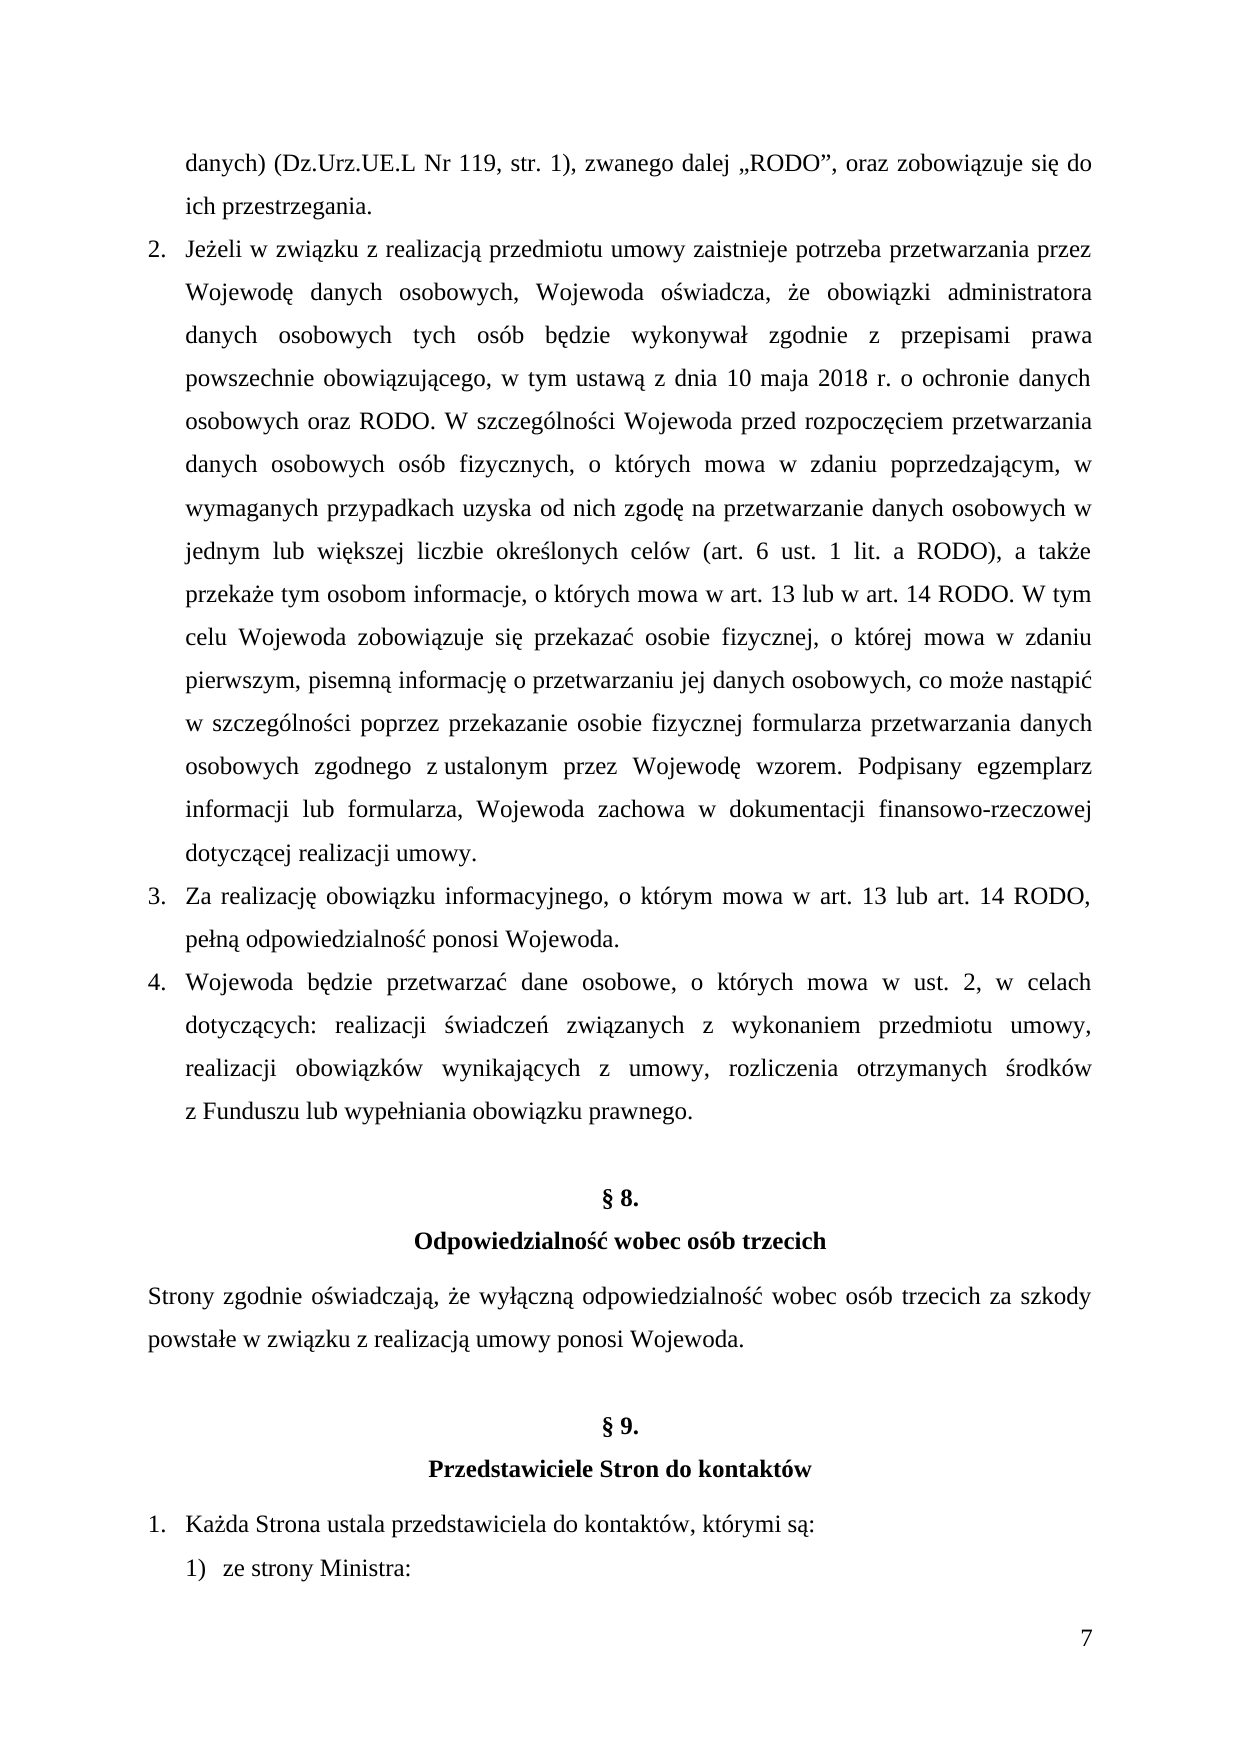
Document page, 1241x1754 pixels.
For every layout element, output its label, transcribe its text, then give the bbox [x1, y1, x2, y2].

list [148, 148, 1093, 219]
list Jeżeli w związku z realizacją przedmiotu umowy zaistnieje potrzeba przetwarzania przez Wojewodę danych osobowych, Wojewoda oświadcza, że obowiązki administratora danych osobowych tych osób będzie wykonywał zgodnie z przepisami prawa powszechnie obowiązującego, w tym ustawą z dnia 10 maja 2018 r. o ochronie danych osobowych oraz RODO. W szczególności Wojewoda przed rozpoczęciem przetwarzania danych osobowych osób fizycznych, o których mowa w zdaniu poprzedzającym, w wymaganych przypadkach uzyska od nich zgodę na przetwarzanie danych osobowych w jednym lub większej liczbie określonych celów (art. 6 ust. 1 lit. a RODO), a także przekaże tym osobom informacje, o których mowa w art. 13 lub w art. 14 RODO. W tym celu Wojewoda zobowiązuje się przekazać osobie fizycznej, o której mowa w zdaniu pierwszym, pisemną informację o przetwarzaniu jej danych osobowych, co może nastąpić w szczególności poprzez przekazanie osobie fizycznej formularza przetwarzania danych osobowych zgodnego z ustalonym przez Wojewodę wzorem. Podpisany egzemplarz informacji lub formularza, Wojewoda zachowa w dokumentacji finansowo-rzeczowej dotyczącej realizacji umowy. [148, 234, 1093, 866]
list Za realizację obowiązku informacyjnego, o którym mowa w art. 13 lub art. 14 RODO, pełną odpowiedzialność ponosi Wojewoda. [148, 881, 1093, 953]
text § 8. [148, 1183, 1093, 1211]
list ze strony Ministra: [185, 1553, 1093, 1581]
text Odpowiedzialność wobec osób trzecich [148, 1226, 1093, 1254]
text Przedstawiciele Stron do kontaktów [148, 1454, 1093, 1483]
list Wojewoda będzie przetwarzać dane osobowe, o których mowa w ust. 2, w celach dotyczących: realizacji świadczeń związanych z wykonaniem przedmiotu umowy, realizacji obowiązków wynikających z umowy, rozliczenia otrzymanych środków z Funduszu lub wypełniania obowiązku prawnego. [148, 967, 1093, 1125]
list Każda Strona ustala przedstawiciela do kontaktów, którymi są: [148, 1509, 1093, 1538]
text § 9. [148, 1411, 1093, 1439]
text Strony zgodnie oświadczają, że wyłączną odpowiedzialność wobec osób trzecich za szkody powstałe w związku z realizacją umowy ponosi Wojewoda. [148, 1281, 1093, 1353]
